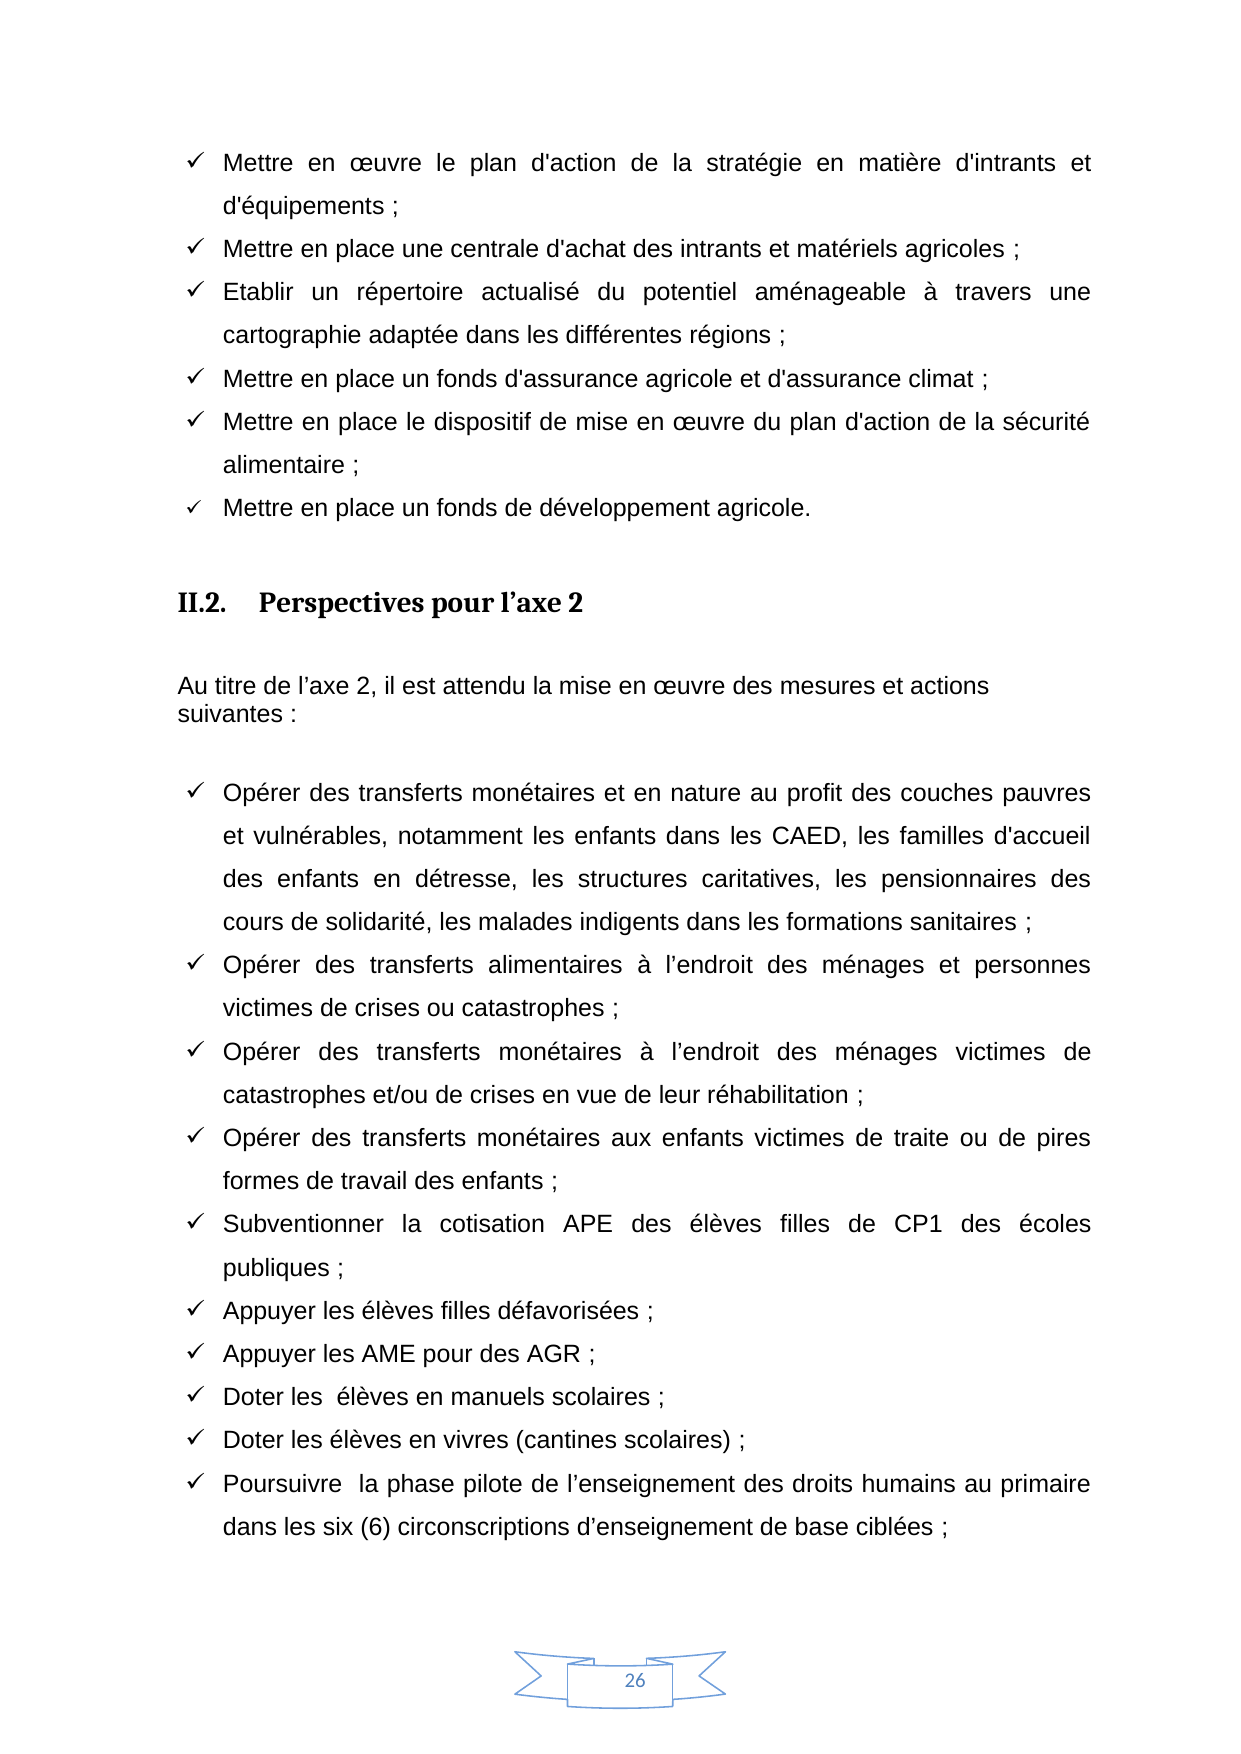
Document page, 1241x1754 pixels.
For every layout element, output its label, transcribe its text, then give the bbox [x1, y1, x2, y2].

list Mettre en place un fonds de développement agricole. [185, 493, 1092, 522]
list Opérer des transferts monétaires à l’endroit des ménages victimes de catastrophes et/ou de crises en vue de leur réhabilitation ; [185, 1037, 1092, 1108]
list Mettre en place une centrale d'achat des intrants et matériels agricoles ; [185, 234, 1092, 263]
list Mettre en place un fonds d'assurance agricole et d'assurance climat ; [185, 364, 1092, 392]
text Au titre de l’axe 2, il est attendu la mise en œuvre des mesures et actions suivantes : [177, 671, 1092, 728]
subtitle Perspectives pour l’axe 2 [177, 586, 1166, 620]
list Mettre en place le dispositif de mise en œuvre du plan d'action de la sécurité alimentaire ; [185, 407, 1092, 479]
list Appuyer les élèves filles défavorisées ; [185, 1296, 1092, 1324]
list Doter les élèves en manuels scolaires ; [185, 1382, 1092, 1411]
list Opérer des transferts alimentaires à l’endroit des ménages et personnes victimes de crises ou catastrophes ; [185, 950, 1092, 1022]
list Doter les élèves en vivres (cantines scolaires) ; [185, 1425, 1092, 1454]
list Opérer des transferts monétaires et en nature au profit des couches pauvres et vulnérables, notamment les enfants dans les CAED, les familles d'accueil des enfants en détresse, les structures caritatives, les pensionnaires des cours de solidarité, les malades indigents dans les formations sanitaires ; [185, 778, 1092, 936]
list Mettre en œuvre le plan d'action de la stratégie en matière d'intrants et d'équipements ; [185, 148, 1092, 220]
list Subventionner la cotisation APE des élèves filles de CP1 des écoles publiques ; [185, 1209, 1092, 1281]
list Appuyer les AME pour des AGR ; [185, 1339, 1092, 1368]
list Opérer des transferts monétaires aux enfants victimes de traite ou de pires formes de travail des enfants ; [185, 1123, 1092, 1195]
list Poursuivre la phase pilote de l’enseignement des droits humains au primaire dans les six (6) circonscriptions d’enseignement de base ciblées ; [185, 1468, 1092, 1541]
list Etablir un répertoire actualisé du potentiel aménageable à travers une cartographie adaptée dans les différentes régions ; [185, 277, 1092, 349]
